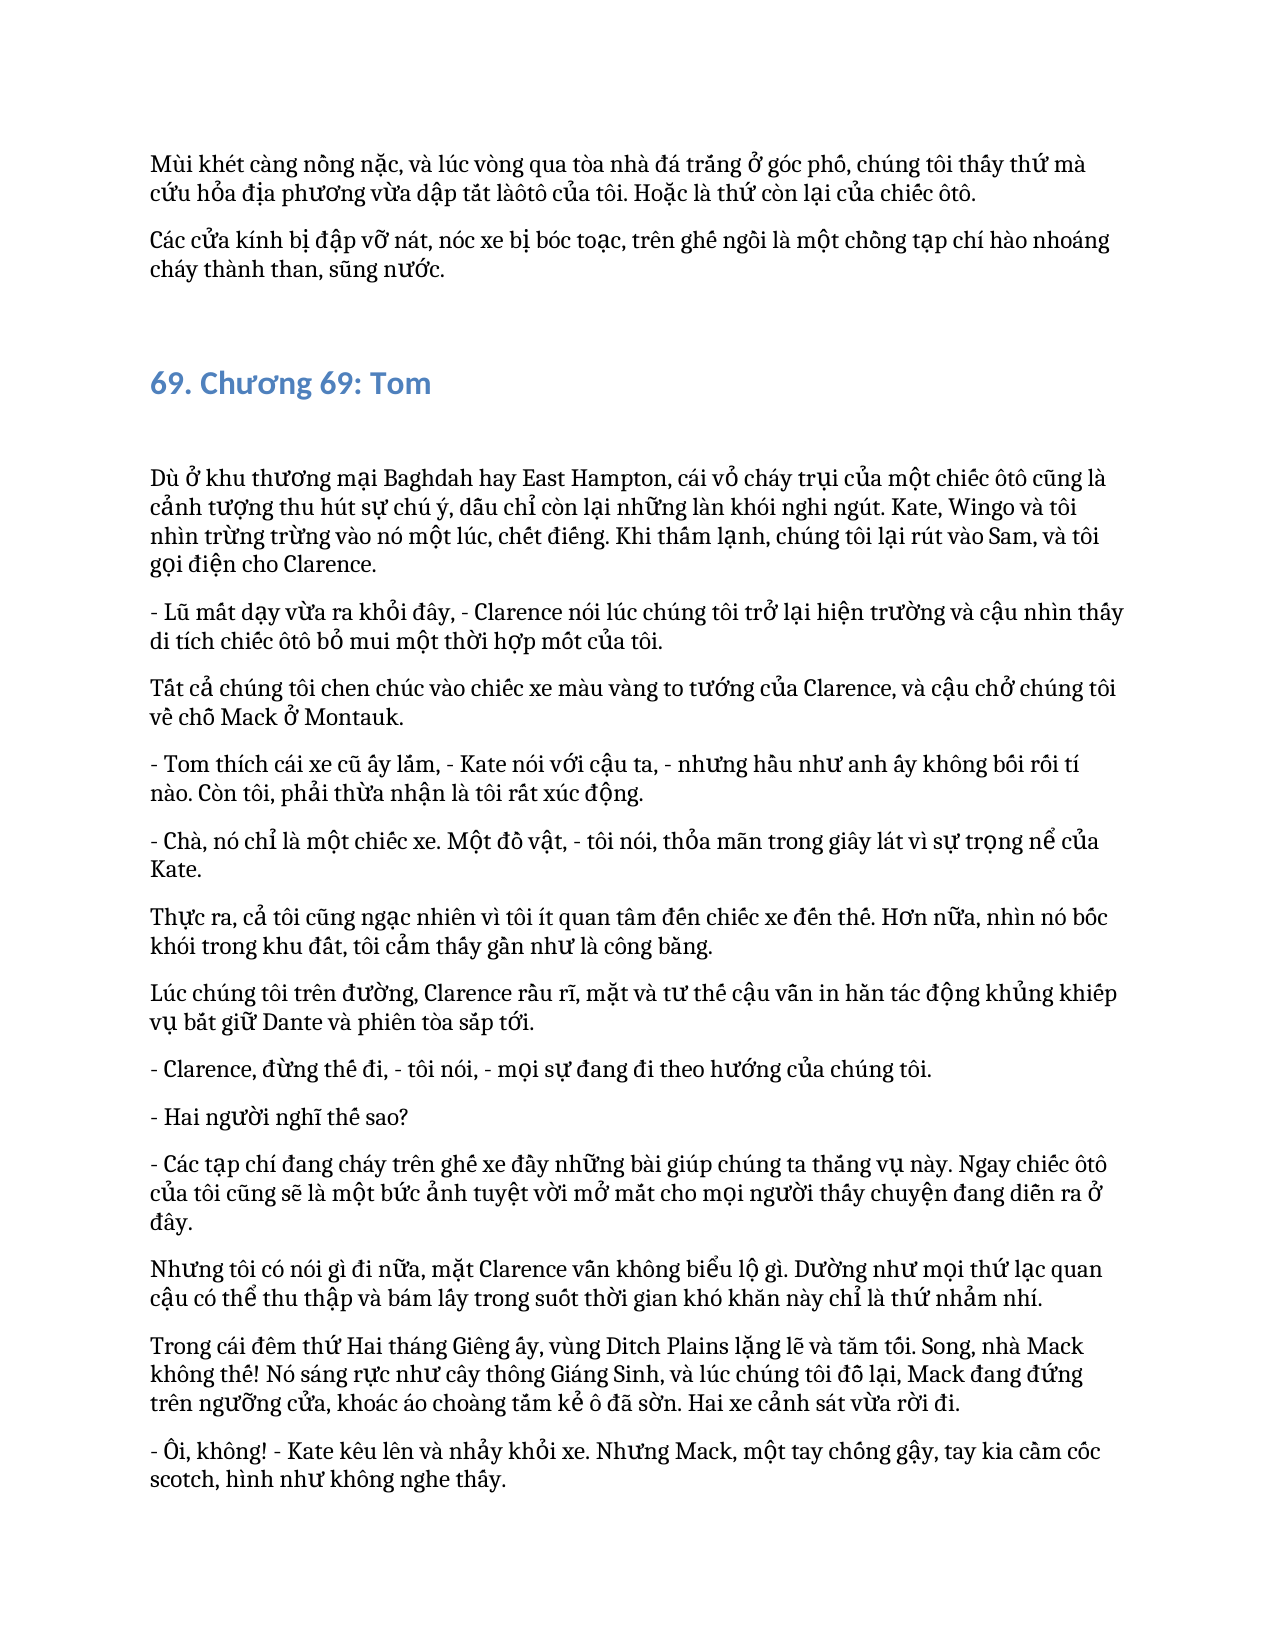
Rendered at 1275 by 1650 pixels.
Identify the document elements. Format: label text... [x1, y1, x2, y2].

text Trong cái đêm thứ Hai tháng Giêng ấy, vùng Ditch Plains lặng lẽ và tăm tối. Song, nhà Mack không thế! Nó sáng rực như cây thông Giáng Sinh, và lúc chúng tôi đỗ lại, Mack đang đứng trên ngưỡng cửa, khoác áo choàng tắm kẻ ô đã sờn. Hai xe cảnh sát vừa rời đi. [150, 1332, 1125, 1418]
text - Chà, nó chỉ là một chiếc xe. Một đồ vật, - tôi nói, thỏa mãn trong giây lát vì sự trọng nể của Kate. [150, 827, 1125, 884]
text Thực ra, cả tôi cũng ngạc nhiên vì tôi ít quan tâm đến chiếc xe đến thế. Hơn nữa, nhìn nó bốc khói trong khu đất, tôi cảm thấy gần như là công bằng. [150, 903, 1125, 960]
text Nhưng tôi có nói gì đi nữa, mặt Clarence vẫn không biểu lộ gì. Dường như mọi thứ lạc quan cậu có thể thu thập và bám lấy trong suốt thời gian khó khăn này chỉ là thứ nhảm nhí. [150, 1255, 1125, 1313]
text - Ôi, không! - Kate kêu lên và nhảy khỏi xe. Nhưng Mack, một tay chống gậy, tay kia cầm cốc scotch, hình như không nghe thấy. [150, 1437, 1125, 1494]
text - Hai người nghĩ thế sao? [150, 1103, 1125, 1132]
text - Các tạp chí đang cháy trên ghế xe đầy những bài giúp chúng ta thắng vụ này. Ngay chiếc ôtô của tôi cũng sẽ là một bức ảnh tuyệt vời mở mắt cho mọi người thấy chuyện đang diễn ra ở đây. [150, 1150, 1125, 1237]
text Mùi khét càng nồng nặc, và lúc vòng qua tòa nhà đá trắng ở góc phố, chúng tôi thấy thứ mà cứu hỏa địa phương vừa dập tắt làôtô của tôi. Hoặc là thứ còn lại của chiếc ôtô. [150, 150, 1125, 207]
text Lúc chúng tôi trên đường, Clarence rầu rĩ, mặt và tư thế cậu vẫn in hằn tác động khủng khiếp vụ bắt giữ Dante và phiên tòa sắp tới. [150, 979, 1125, 1037]
text Dù ở khu thương mại Baghdah hay East Hampton, cái vỏ cháy trụi của một chiếc ôtô cũng là cảnh tượng thu hút sự chú ý, dẫu chỉ còn lại những làn khói nghi ngút. Kate, Wingo và tôi nhìn trừng trừng vào nó một lúc, chết điếng. Khi thấm lạnh, chúng tôi lại rút vào Sam, và tôi gọi điện cho Clarence. [150, 407, 1125, 579]
text Tất cả chúng tôi chen chúc vào chiếc xe màu vàng to tướng của Clarence, và cậu chở chúng tôi về chỗ Mack ở Montauk. [150, 674, 1125, 732]
text - Clarence, đừng thế đi, - tôi nói, - mọi sự đang đi theo hướng của chúng tôi. [150, 1055, 1125, 1084]
text - Lũ mất dạy vừa ra khỏi đây, - Clarence nói lúc chúng tôi trở lại hiện trường và cậu nhìn thấy di tích chiếc ôtô bỏ mui một thời hợp mốt của tôi. [150, 598, 1125, 655]
text - Tom thích cái xe cũ ấy lắm, - Kate nói với cậu ta, - nhưng hầu như anh ấy không bối rối tí nào. Còn tôi, phải thừa nhận là tôi rất xúc động. [150, 750, 1125, 808]
subtitle 69. Chương 69: Tom [150, 362, 1125, 403]
text Các cửa kính bị đập vỡ nát, nóc xe bị bóc toạc, trên ghế ngồi là một chồng tạp chí hào nhoáng cháy thành than, sũng nước. [150, 226, 1125, 341]
